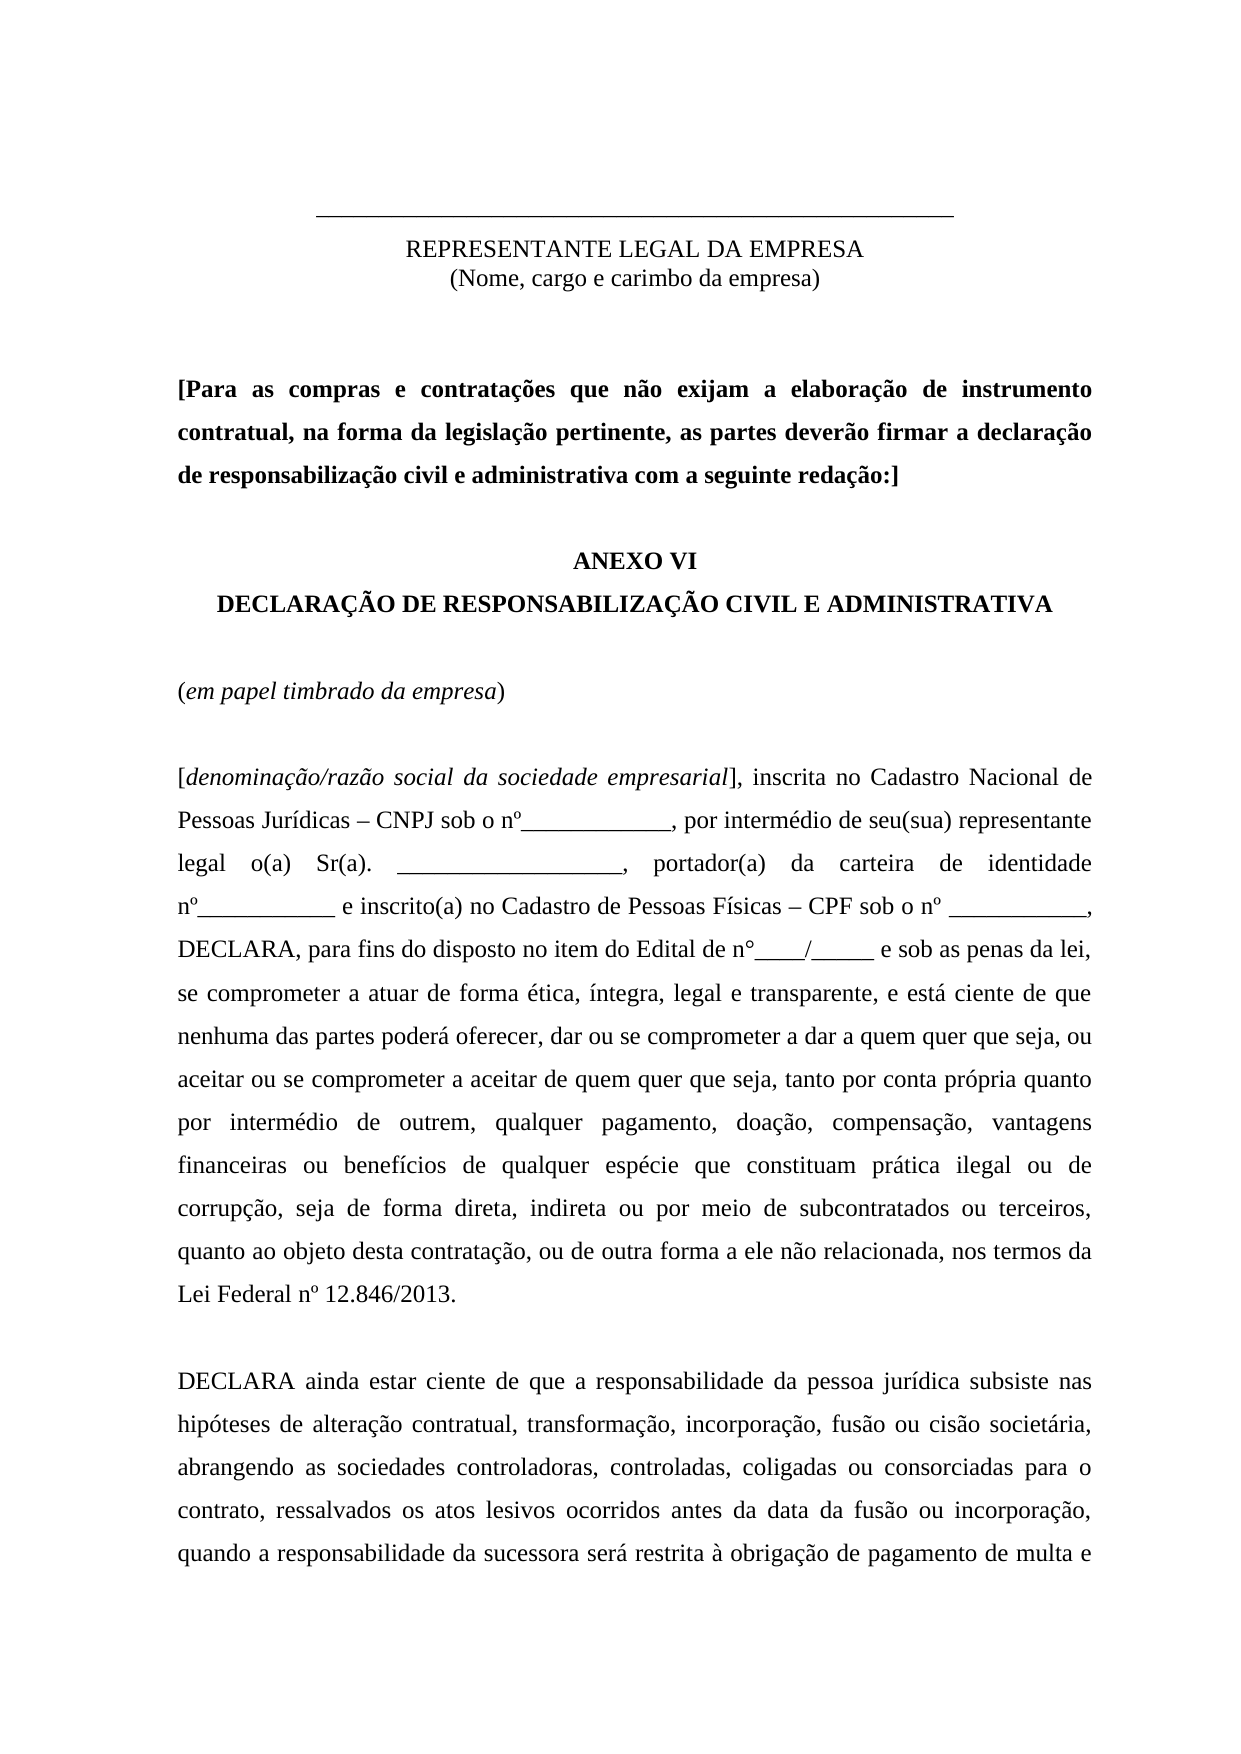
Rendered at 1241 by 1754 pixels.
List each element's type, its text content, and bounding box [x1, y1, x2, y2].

text DECLARAÇÃO DE RESPONSABILIZAÇÃO CIVIL E ADMINISTRATIVA [177, 589, 1093, 618]
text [177, 191, 1093, 219]
text (em papel timbrado da empresa) [177, 676, 1093, 704]
text [Para as compras e contratações que não exijam a elaboração de instrumento contratual, na forma da legislação pertinente, as partes deverão firmar a declaração de responsabilização civil e administrativa com a seguinte redação:] [177, 374, 1093, 489]
text (Nome, cargo e carimbo da empresa) [177, 263, 1093, 291]
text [177, 1366, 1093, 1567]
text ANEXO VI [177, 546, 1093, 575]
text [denominação/razão social da sociedade empresarial], inscrita no Cadastro Nacional de Pessoas Jurídicas – CNPJ sob o nº____________, por intermédio de seu(sua) representante legal o(a) Sr(a). __________________, portador(a) da carteira de identidade nº___________ e inscrito(a) no Cadastro de Pessoas Físicas – CPF sob o nº ___________, DECLARA, para fins do disposto no item do Edital de n°____/_____ e sob as penas da lei, se comprometer a atuar de forma ética, íntegra, legal e transparente, e está ciente de que nenhuma das partes poderá oferecer, dar ou se comprometer a dar a quem quer que seja, ou aceitar ou se comprometer a aceitar de quem quer que seja, tanto por conta própria quanto por intermédio de outrem, qualquer pagamento, doação, compensação, vantagens financeiras ou benefícios de qualquer espécie que constituam prática ilegal ou de corrupção, seja de forma direta, indireta ou por meio de subcontratados ou terceiros, quanto ao objeto desta contratação, ou de outra forma a ele não relacionada, nos termos da Lei Federal nº 12.846/2013. [177, 762, 1093, 1308]
text REPRESENTANTE LEGAL DA EMPRESA [177, 234, 1093, 263]
